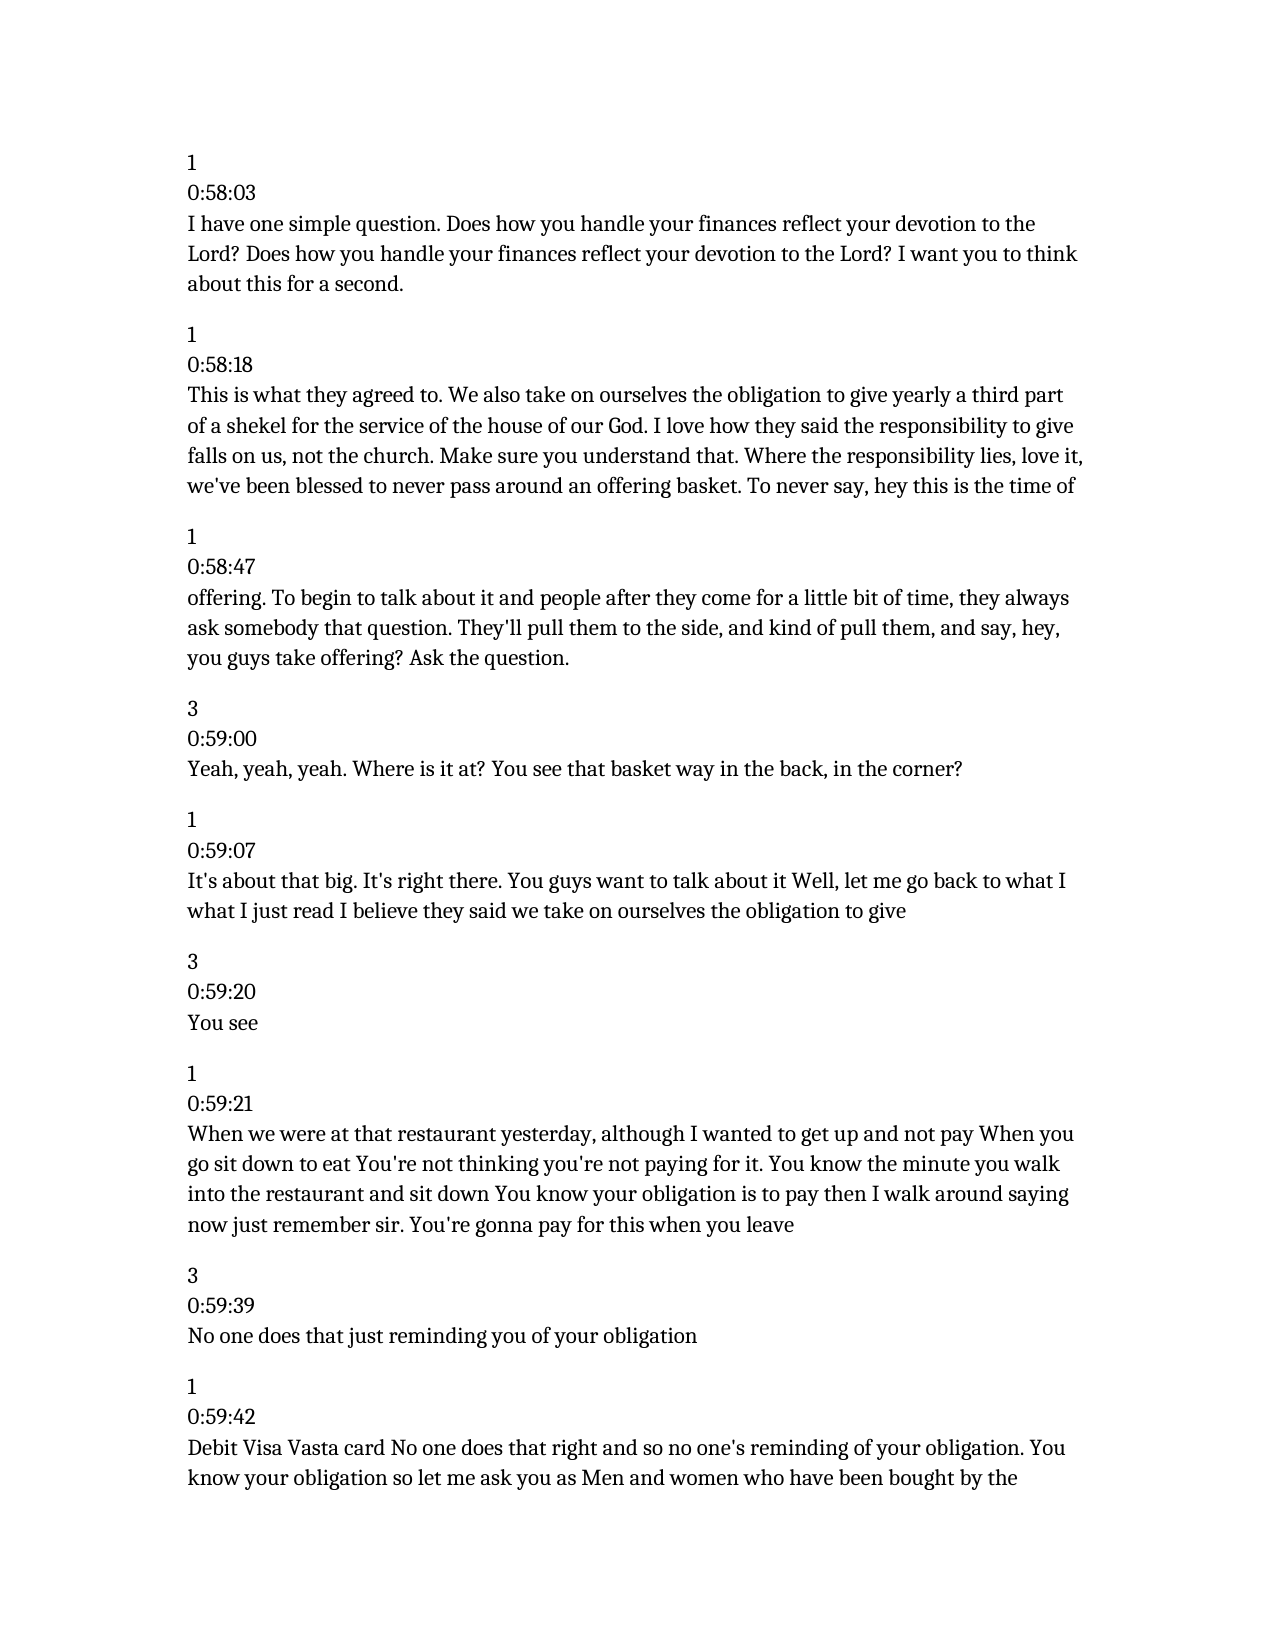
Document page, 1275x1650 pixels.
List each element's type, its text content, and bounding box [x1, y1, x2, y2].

text 3 0:59:39 No one does that just reminding you of your obligation [187, 1262, 1087, 1349]
text 1 0:59:21 When we were at that restaurant yesterday, although I wanted to get up and not pay When you go sit down to eat You're not thinking you're not paying for it. You know the minute you walk into the restaurant and sit down You know your obligation is to pay then I walk around saying now just remember sir. You're gonna pay for this when you leave [187, 1060, 1087, 1238]
text 1 0:58:03 I have one simple question. Does how you handle your finances reflect your devotion to the Lord? Does how you handle your finances reflect your devotion to the Lord? I want you to think about this for a second. [187, 150, 1087, 297]
text 3 0:59:00 Yeah, yeah, yeah. Where is it at? You see that basket way in the back, in the corner? [187, 696, 1087, 783]
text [187, 1374, 1087, 1491]
text 1 0:59:07 It's about that big. It's right there. You guys want to talk about it Well, let me go back to what I what I just read I believe they said we take on ourselves the obligation to give [187, 807, 1087, 924]
text 1 0:58:47 offering. To begin to talk about it and people after they come for a little bit of time, they always ask somebody that question. They'll pull them to the side, and kind of pull them, and say, hey, you guys take offering? Ask the question. [187, 524, 1087, 671]
text 3 0:59:20 You see [187, 949, 1087, 1036]
text 1 0:58:18 This is what they agreed to. We also take on ourselves the obligation to give yearly a third part of a shekel for the service of the house of our God. I love how they said the responsibility to give falls on us, not the church. Make sure you understand that. Where the responsibility lies, love it, we've been blessed to never pass around an offering basket. To never say, hey this is the time of [187, 322, 1087, 499]
